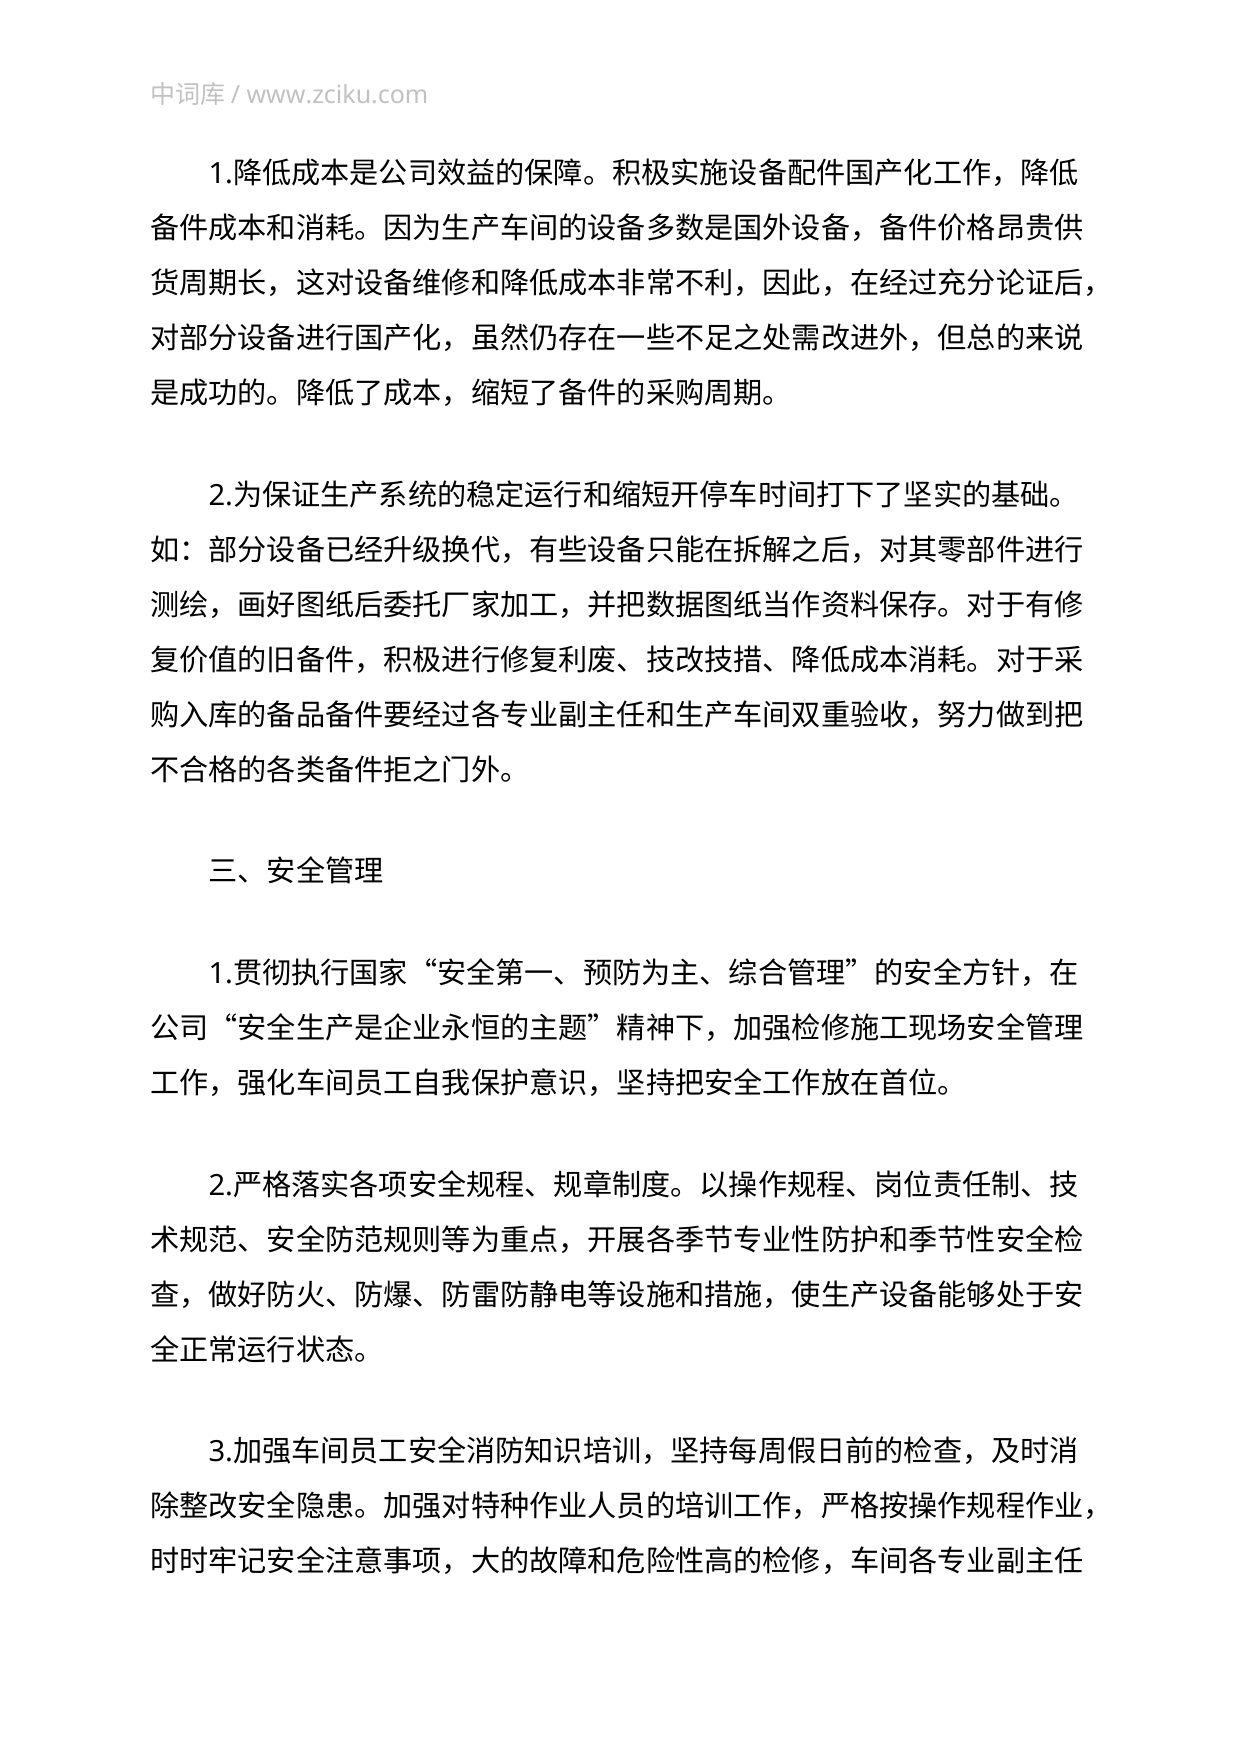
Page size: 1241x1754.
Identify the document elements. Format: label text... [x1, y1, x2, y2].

text 三、安全管理 [150, 848, 1090, 890]
text 2.为保证生产系统的稳定运行和缩短开停车时间打下了坚实的基础。如：部分设备已经升级换代，有些设备只能在拆解之后，对其零部件进行测绘，画好图纸后委托厂家加工，并把数据图纸当作资料保存。对于有修复价值的旧备件，积极进行修复利废、技改技措、降低成本消耗。对于采购入库的备品备件要经过各专业副主任和生产车间双重验收，努力做到把不合格的各类备件拒之门外。 [150, 471, 1090, 788]
text 2.严格落实各项安全规程、规章制度。以操作规程、岗位责任制、技术规范、安全防范规则等为重点，开展各季节专业性防护和季节性安全检查，做好防火、防爆、防雷防静电等设施和措施，使生产设备能够处于安全正常运行状态。 [150, 1161, 1090, 1368]
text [150, 1428, 1090, 1580]
text 1.贯彻执行国家“安全第一、预防为主、综合管理”的安全方针，在公司“安全生产是企业永恒的主题”精神下，加强检修施工现场安全管理工作，强化车间员工自我保护意识，坚持把安全工作放在首位。 [150, 949, 1090, 1102]
text 1.降低成本是公司效益的保障。积极实施设备配件国产化工作，降低备件成本和消耗。因为生产车间的设备多数是国外设备，备件价格昂贵供货周期长，这对设备维修和降低成本非常不利，因此，在经过充分论证后，对部分设备进行国产化，虽然仍存在一些不足之处需改进外，但总的来说是成功的。降低了成本，缩短了备件的采购周期。 [150, 150, 1090, 412]
